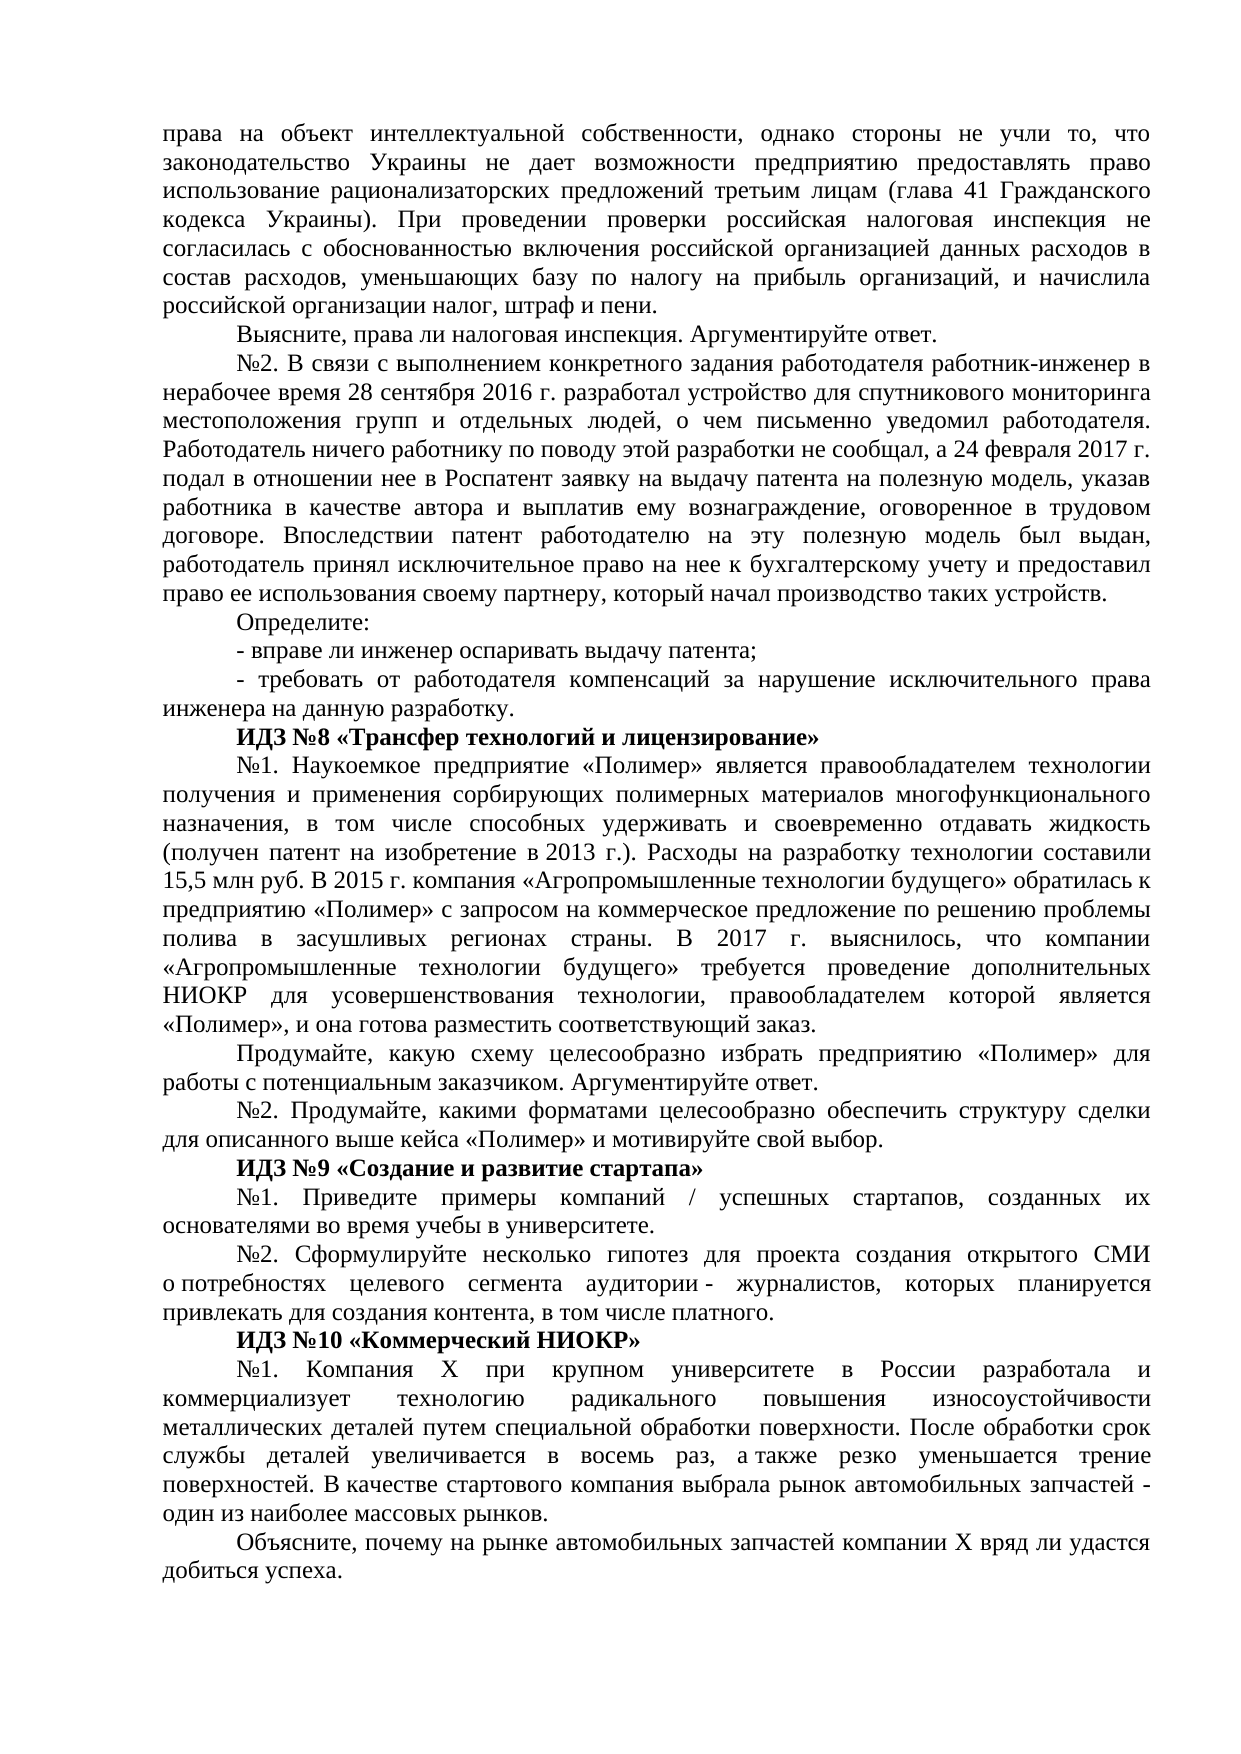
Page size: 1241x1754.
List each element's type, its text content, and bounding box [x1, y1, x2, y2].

text - вправе ли инженер оспаривать выдачу патента; [162, 636, 1152, 664]
text Продумайте, какую схему целесообразно избрать предприятию «Полимер» для работы с потенциальным заказчиком. Аргументируйте ответ. [162, 1038, 1152, 1096]
text №1. Наукоемкое предприятие «Полимер» является правообладателем технологии получения и применения сорбирующих полимерных материалов многофункционального назначения, в том числе способных удерживать и своевременно отдавать жидкость (получен патент на изобретение в 2013 г.). Расходы на разработку технологии составили 15,5 млн руб. В 2015 г. компания «Агропромышленные технологии будущего» обратилась к предприятию «Полимер» с запросом на коммерческое предложение по решению проблемы полива в засушливых регионах страны. В 2017 г. выяснилось, что компании «Агропромышленные технологии будущего» требуется проведение дополнительных НИОКР для усовершенствования технологии, правообладателем которой является «Полимер», и она готова разместить соответствующий заказ. [162, 751, 1152, 1038]
text №1. Компания Х при крупном университете в России разработала и коммерциализует технологию радикального повышения износоустойчивости металлических деталей путем специальной обработки поверхности. После обработки срок службы деталей увеличивается в восемь раз, а также резко уменьшается трение поверхностей. В качестве стартового компания выбрала рынок автомобильных запчастей - один из наиболее массовых рынков. [162, 1354, 1152, 1527]
text - требовать от работодателя компенсаций за нарушение исключительного права инженера на данную разработку. [162, 664, 1152, 722]
text №2. Сформулируйте несколько гипотез для проекта создания открытого СМИ о потребностях целевого сегмента аудитории - журналистов, которых планируется привлекать для создания контента, в том числе платного. [162, 1239, 1152, 1326]
text ИДЗ №8 «Трансфер технологий и лицензирование» [162, 722, 1152, 751]
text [162, 118, 1152, 319]
text Определите: [162, 607, 1152, 636]
text №1. Приведите примеры компаний / успешных стартапов, созданных их основателями во время учебы в университете. [162, 1182, 1152, 1239]
text Объясните, почему на рынке автомобильных запчастей компании Х вряд ли удастся добиться успеха. [162, 1527, 1152, 1584]
text ИДЗ №9 «Создание и развитие стартапа» [162, 1153, 1152, 1182]
text №2. Продумайте, какими форматами целесообразно обеспечить структуру сделки для описанного выше кейса «Полимер» и мотивируйте свой выбор. [162, 1096, 1152, 1153]
text Выясните, права ли налоговая инспекция. Аргументируйте ответ. [162, 319, 1152, 348]
text №2. В связи с выполнением конкретного задания работодателя работник-инженер в нерабочее время 28 сентября 2016 г. разработал устройство для спутникового мониторинга местоположения групп и отдельных людей, о чем письменно уведомил работодателя. Работодатель ничего работнику по поводу этой разработки не сообщал, а 24 февраля 2017 г. подал в отношении нее в Роспатент заявку на выдачу патента на полезную модель, указав работника в качестве автора и выплатив ему вознаграждение, оговоренное в трудовом договоре. Впоследствии патент работодателю на эту полезную модель был выдан, работодатель принял исключительное право на нее к бухгалтерскому учету и предоставил право ее использования своему партнеру, который начал производство таких устройств. [162, 348, 1152, 607]
text ИДЗ №10 «Коммерческий НИОКР» [162, 1326, 1152, 1354]
